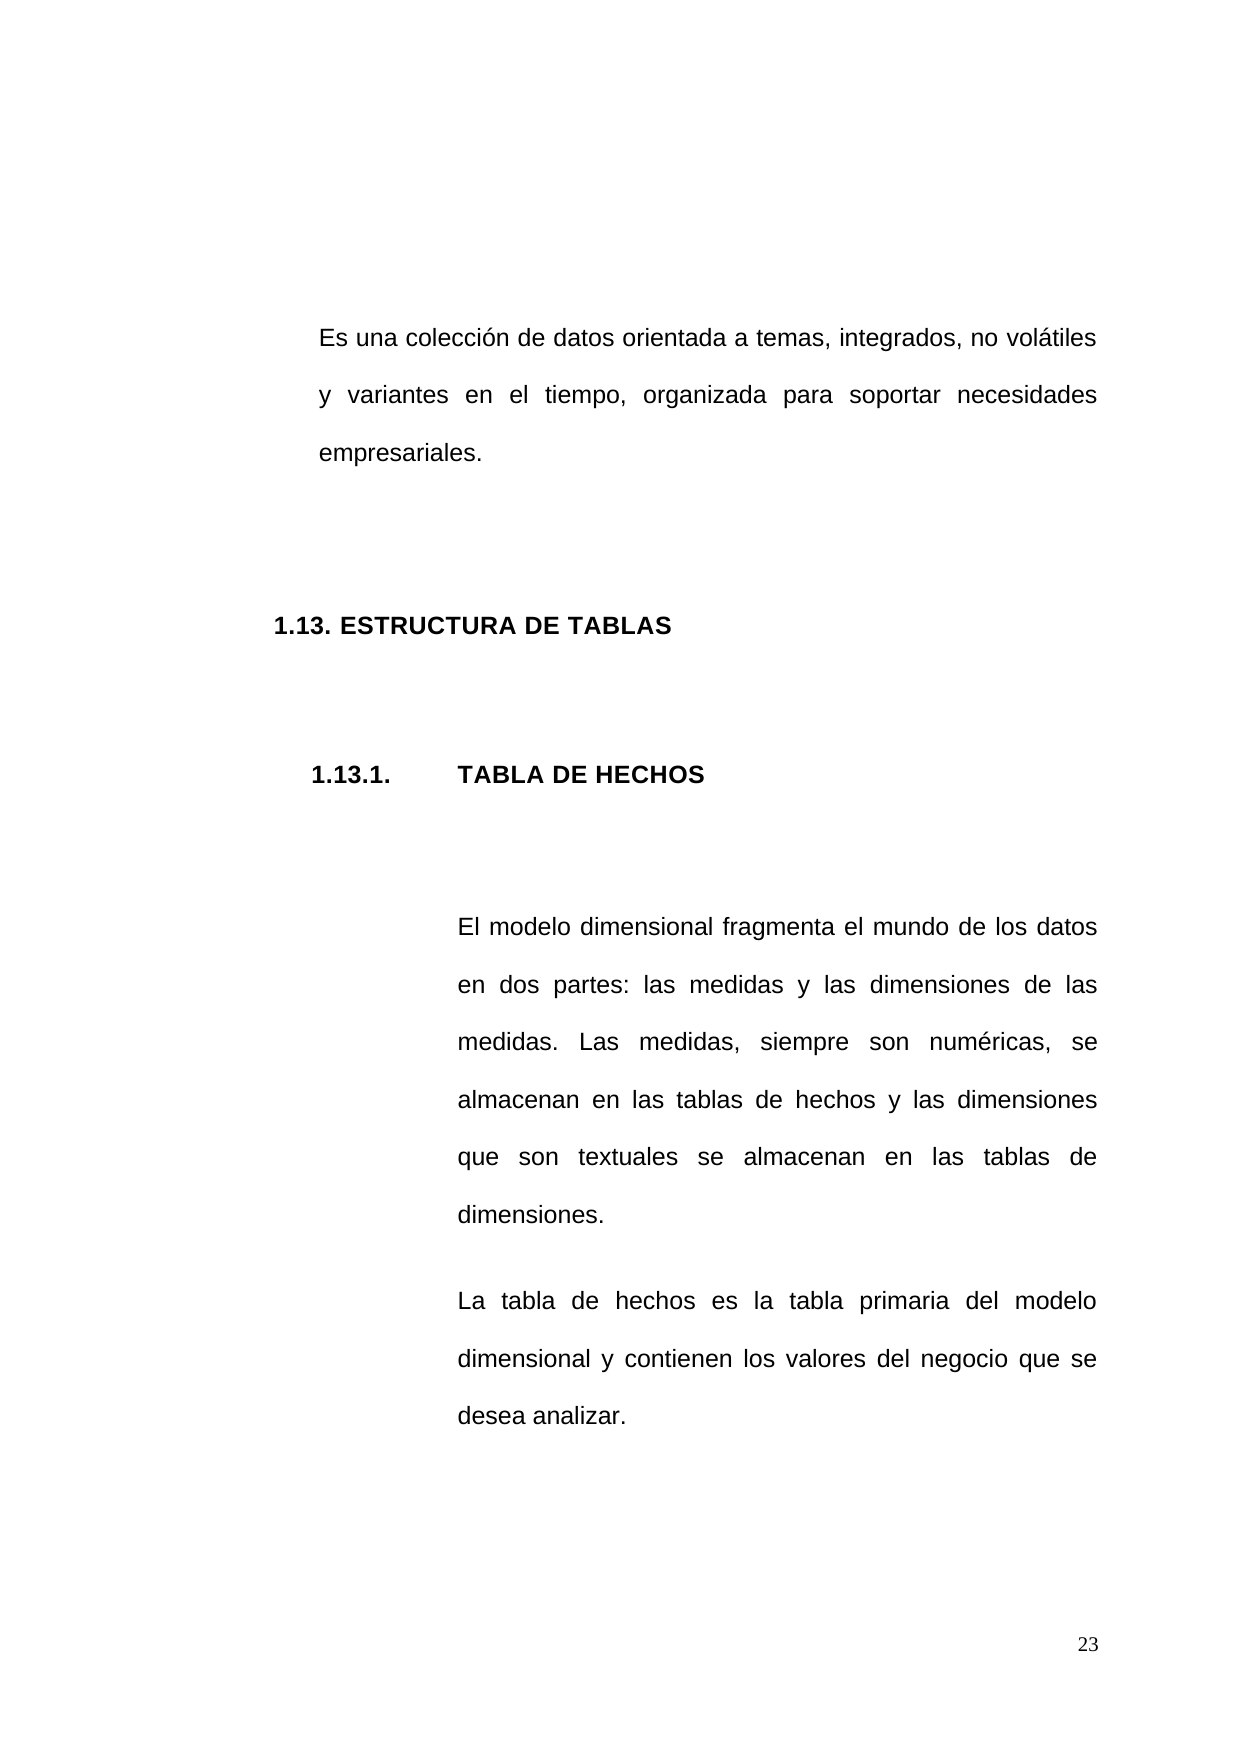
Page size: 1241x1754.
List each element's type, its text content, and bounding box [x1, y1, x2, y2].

subtitle ESTRUCTURA DE TABLAS [274, 611, 1098, 640]
text La tabla de hechos es la tabla primaria del modelo dimensional y contienen los valores del negocio que se desea analizar. [457, 1286, 1098, 1430]
subtitle TABLA DE HECHOS [311, 759, 1098, 788]
text El modelo dimensional fragmenta el mundo de los datos en dos partes: las medidas y las dimensiones de las medidas. Las medidas, siempre son numéricas, se almacenan en las tablas de hechos y las dimensiones que son textuales se almacenan en las tablas de dimensiones. [457, 912, 1098, 1228]
text Es una colección de datos orientada a temas, integrados, no volátiles y variantes en el tiempo, organizada para soportar necesidades empresariales. [319, 323, 1098, 467]
